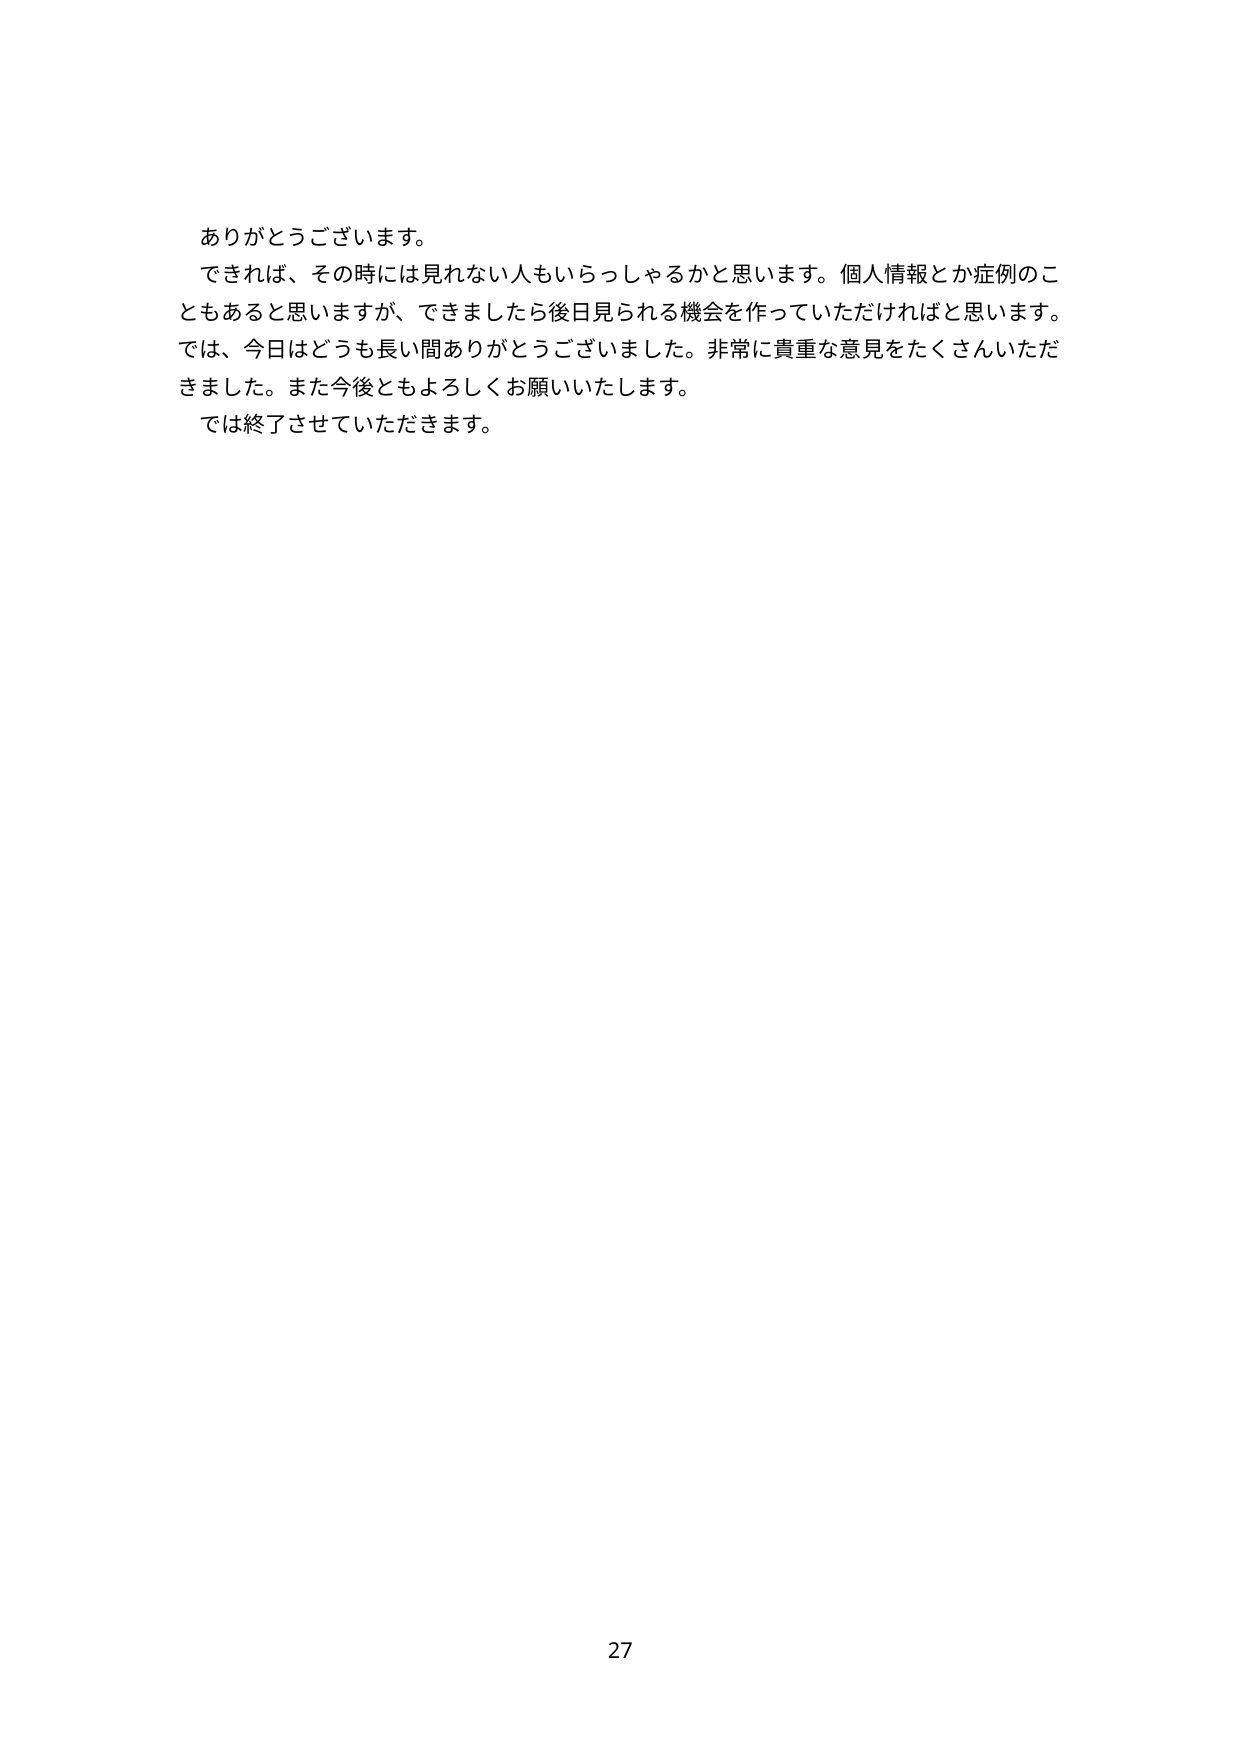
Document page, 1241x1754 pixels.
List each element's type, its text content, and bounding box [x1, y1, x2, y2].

text では終了させていただきます。 [177, 404, 1063, 442]
text ありがとうございます。 [177, 217, 1063, 254]
text では、今日はどうも長い間ありがとうございました。非常に貴重な意見をたくさんいただきました。また今後ともよろしくお願いいたします。 [177, 329, 1063, 404]
text できれば、その時には見れない人もいらっしゃるかと思います。個人情報とか症例のこともあると思いますが、できましたら後日見られる機会を作っていただければと思います。 [177, 254, 1063, 329]
